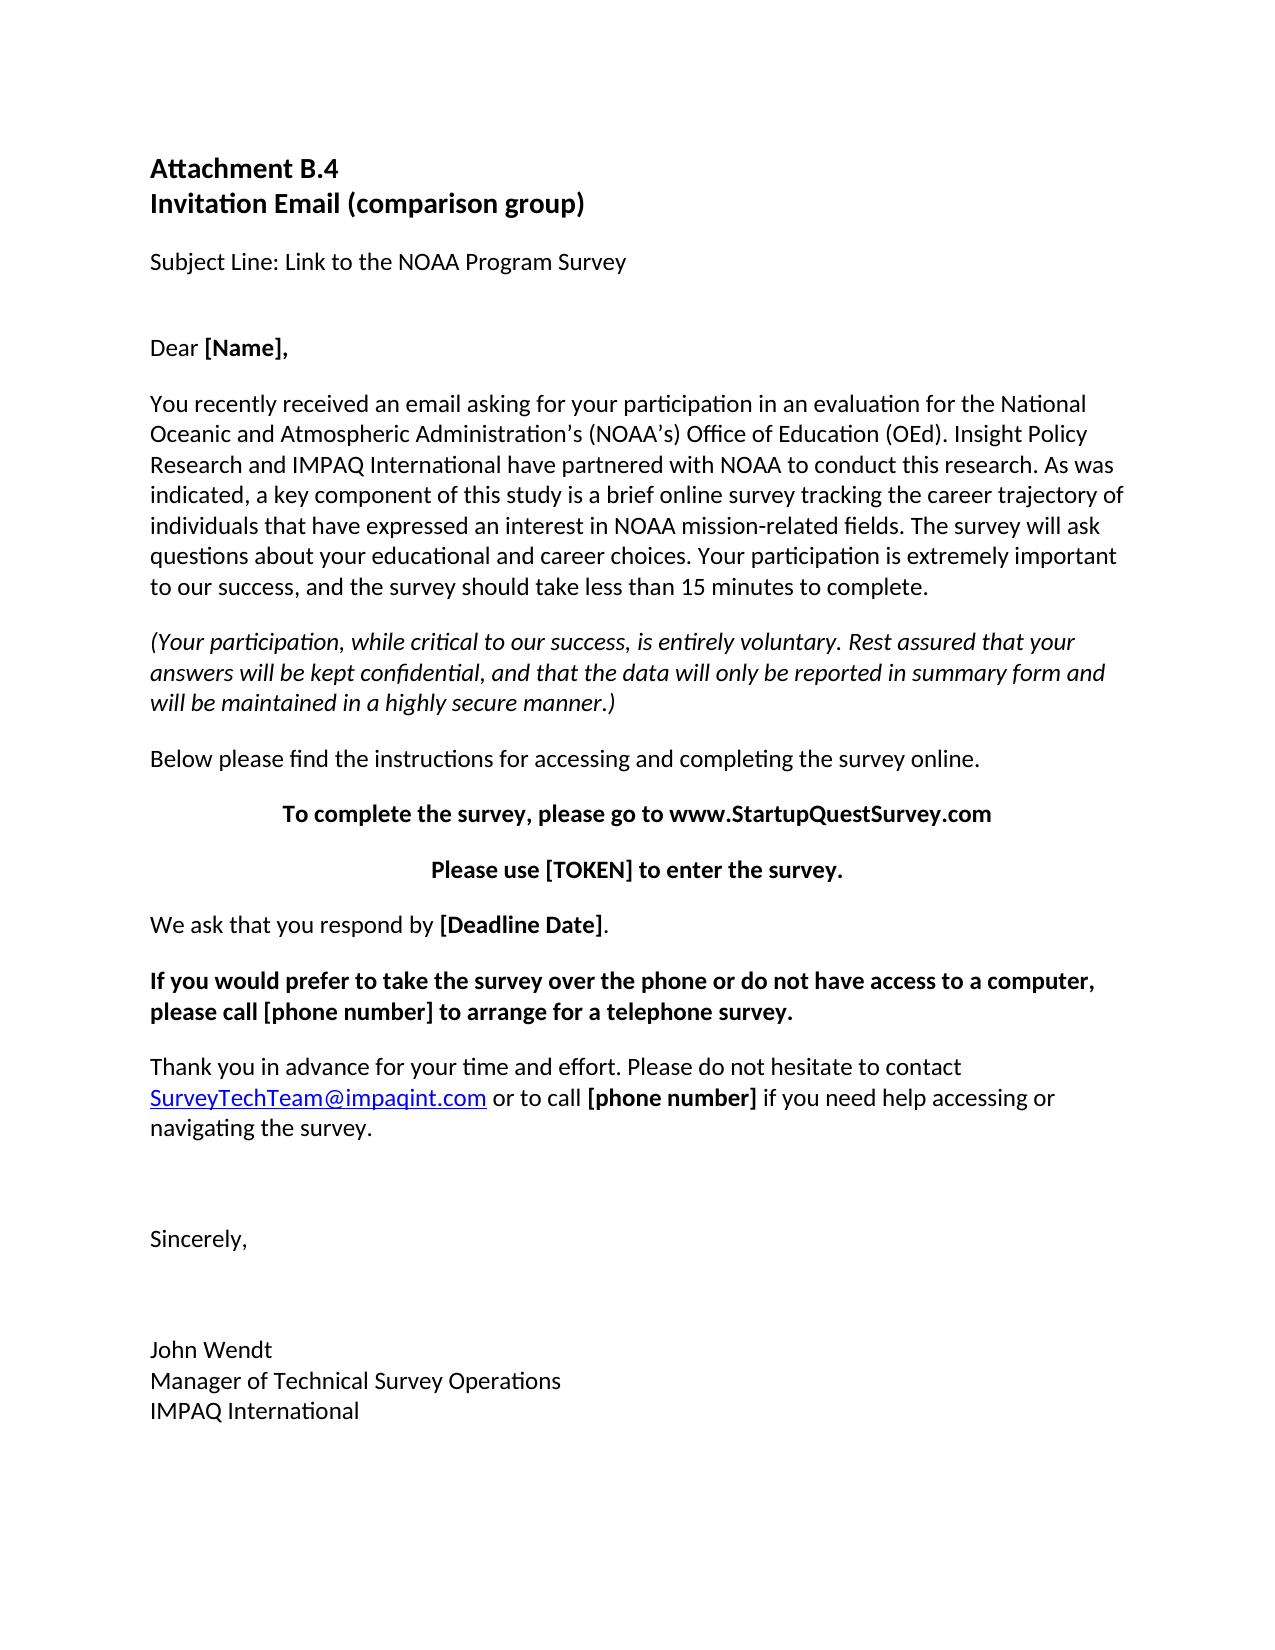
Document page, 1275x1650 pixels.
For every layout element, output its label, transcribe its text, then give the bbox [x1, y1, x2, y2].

text Attachment B.4 Invitation Email (comparison group) [150, 150, 1125, 221]
text Manager of Technical Survey Operations [150, 1365, 1125, 1395]
text We ask that you respond by [Deadline Date]. [150, 909, 1125, 940]
text If you would prefer to take the survey over the phone or do not have access to a computer, please call [phone number] to arrange for a telephone survey. [150, 965, 1125, 1026]
text (Your participation, while critical to our success, is entirely voluntary. Rest assured that your answers will be kept confidential, and that the data will only be reported in summary form and will be maintained in a highly secure manner.) [150, 626, 1125, 718]
text Please use [TOKEN] to enter the survey. [150, 854, 1125, 884]
text Below please find the instructions for accessing and completing the survey online. [150, 743, 1125, 773]
text Thank you in advance for your time and effort. Please do not hesitate to contact SurveyTechTeam@impaqint.com or to call [phone number] if you need help accessing or navigating the survey. [150, 1051, 1125, 1143]
text IMPAQ International [150, 1395, 1125, 1426]
text Sincerely, [150, 1223, 1125, 1254]
text You recently received an email asking for your participation in an evaluation for the National Oceanic and Atmospheric Administration’s (NOAA’s) Office of Education (OEd). Insight Policy Research and IMPAQ International have partnered with NOAA to conduct this research. As was indicated, a key component of this study is a brief online survey tracking the career trajectory of individuals that have expressed an interest in NOAA mission-related fields. The survey will ask questions about your educational and career choices. Your participation is extremely important to our success, and the survey should take less than 15 minutes to complete. [150, 388, 1125, 601]
text John Wendt [150, 1334, 1125, 1365]
text To complete the survey, please go to www.StartupQuestSurvey.com [150, 798, 1125, 829]
text Subject Line: Link to the NOAA Program Survey [150, 246, 1125, 277]
text Dear [Name], [150, 332, 1125, 363]
